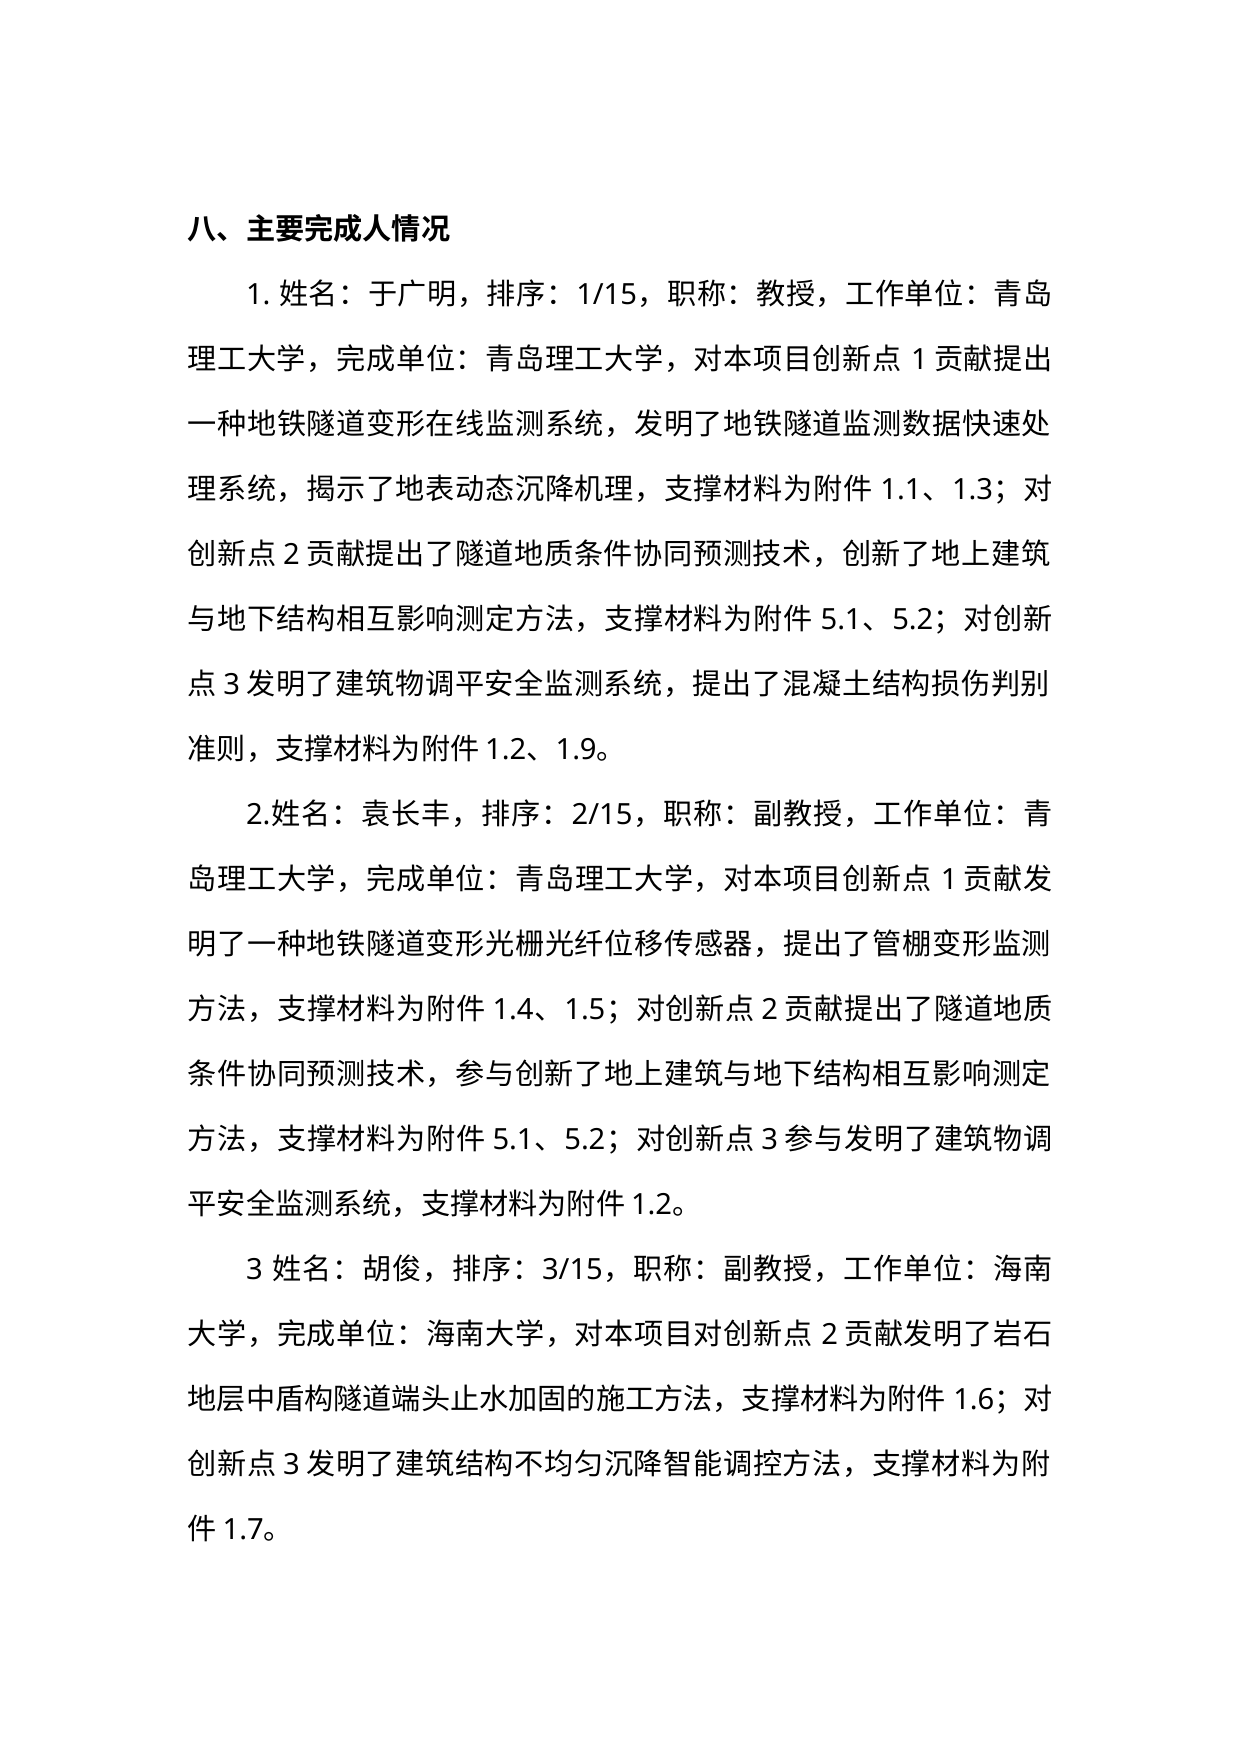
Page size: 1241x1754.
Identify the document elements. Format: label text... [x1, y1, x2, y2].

text 3 姓名：胡俊，排序：3/15，职称：副教授，工作单位：海南大学，完成单位：海南大学，对本项目对创新点2贡献发明了岩石地层中盾构隧道端头止水加固的施工方法，支撑材料为附件1.6；对创新点3发明了建筑结构不均匀沉降智能调控方法，支撑材料为附件1.7。 [187, 1234, 1053, 1559]
text 2.姓名：袁长丰，排序：2/15，职称：副教授，工作单位：青岛理工大学，完成单位：青岛理工大学，对本项目创新点1贡献发明了一种地铁隧道变形光栅光纤位移传感器，提出了管棚变形监测方法，支撑材料为附件1.4、1.5；对创新点2贡献提出了隧道地质条件协同预测技术，参与创新了地上建筑与地下结构相互影响测定方法，支撑材料为附件5.1、5.2；对创新点3参与发明了建筑物调平安全监测系统，支撑材料为附件1.2。 [187, 779, 1053, 1234]
text 八、主要完成人情况 [187, 194, 1053, 259]
text 1. 姓名：于广明，排序：1/15，职称：教授，工作单位：青岛理工大学，完成单位：青岛理工大学，对本项目创新点1贡献提出一种地铁隧道变形在线监测系统，发明了地铁隧道监测数据快速处理系统，揭示了地表动态沉降机理，支撑材料为附件1.1、1.3；对创新点2贡献提出了隧道地质条件协同预测技术，创新了地上建筑与地下结构相互影响测定方法，支撑材料为附件5.1、5.2；对创新点3发明了建筑物调平安全监测系统，提出了混凝土结构损伤判别准则，支撑材料为附件1.2、1.9。 [187, 259, 1053, 779]
